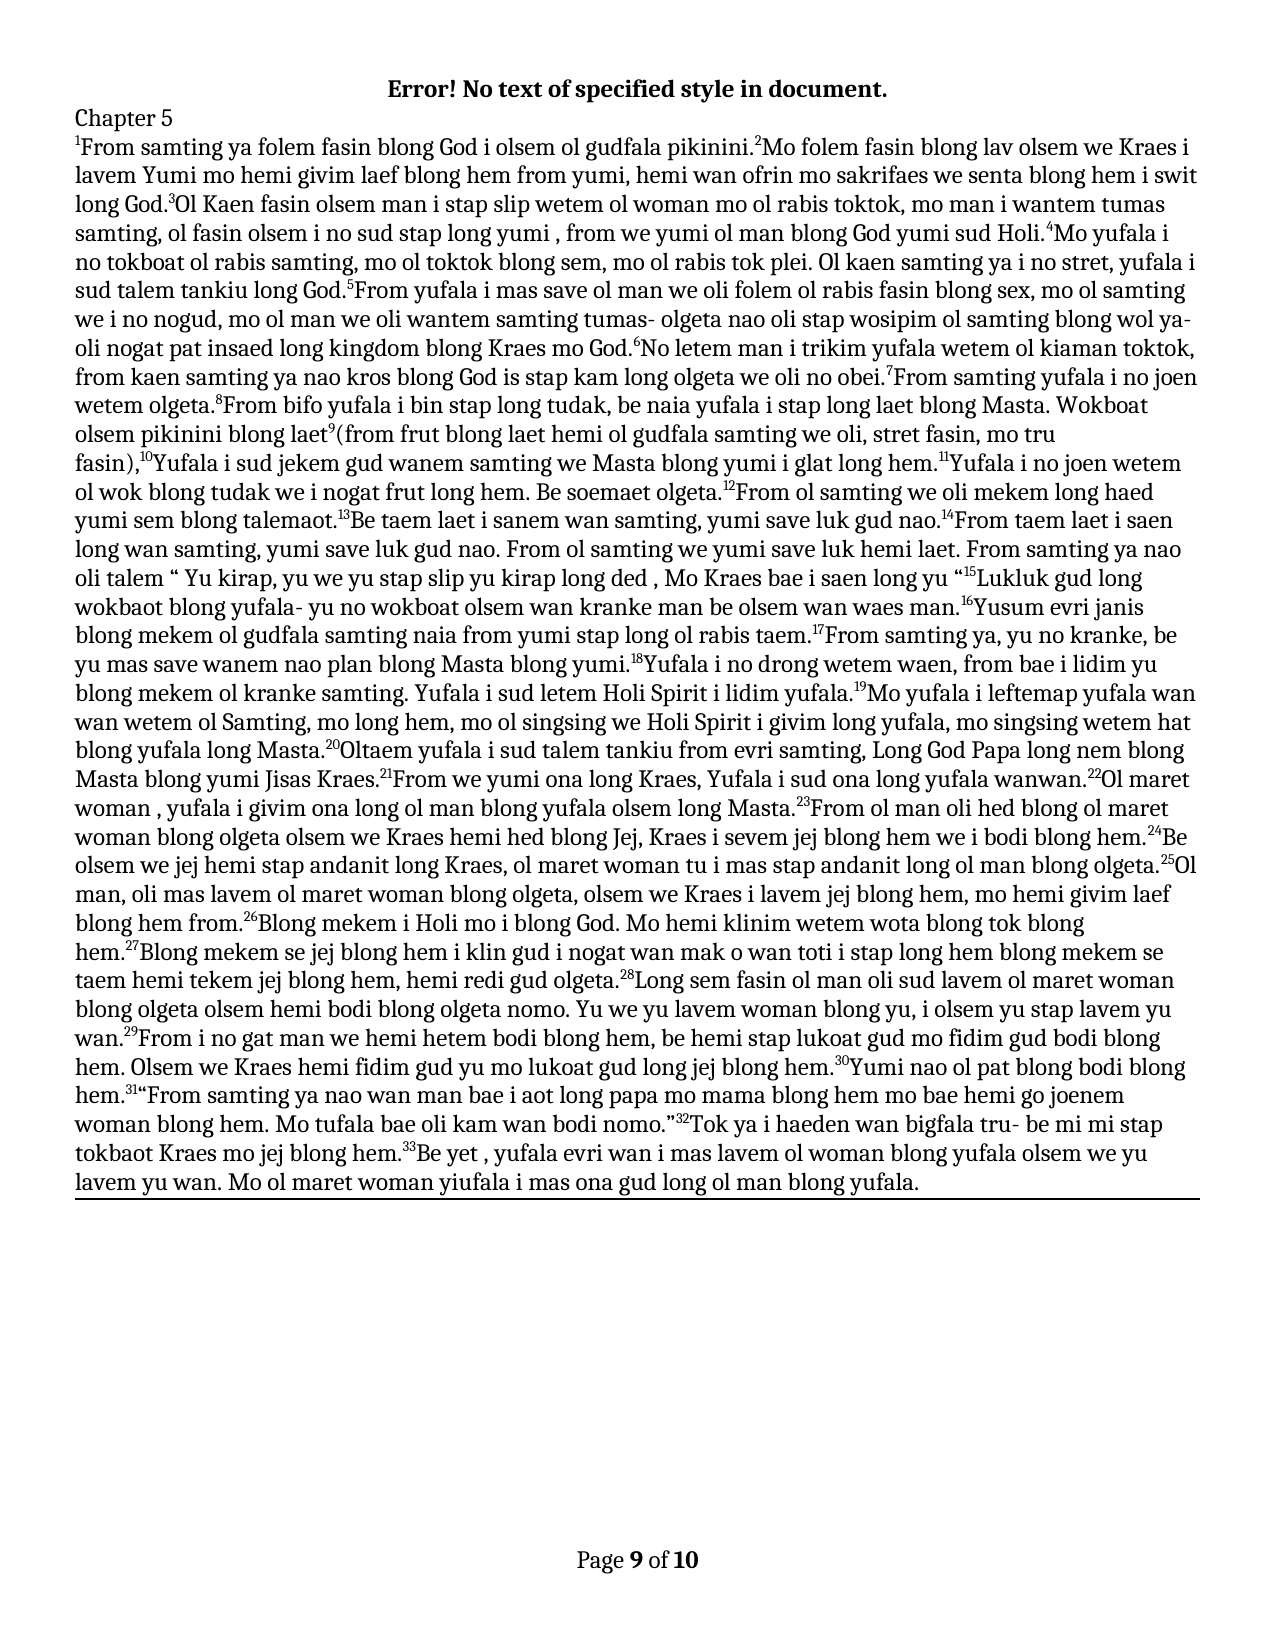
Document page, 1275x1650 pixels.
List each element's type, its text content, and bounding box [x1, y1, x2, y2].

text Chapter 5 1From samting ya folem fasin blong God i olsem ol gudfala pikinini.2Mo folem fasin blong lav olsem we Kraes i lavem Yumi mo hemi givim laef blong hem from yumi, hemi wan ofrin mo sakrifaes we senta blong hem i swit long God.3Ol Kaen fasin olsem man i stap slip wetem ol woman mo ol rabis toktok, mo man i wantem tumas samting, ol fasin olsem i no sud stap long yumi , from we yumi ol man blong God yumi sud Holi.4Mo yufala i no tokboat ol rabis samting, mo ol toktok blong sem, mo ol rabis tok plei. Ol kaen samting ya i no stret, yufala i sud talem tankiu long God.5From yufala i mas save ol man we oli folem ol rabis fasin blong sex, mo ol samting we i no nogud, mo ol man we oli wantem samting tumas- olgeta nao oli stap wosipim ol samting blong wol ya- oli nogat pat insaed long kingdom blong Kraes mo God.6No letem man i trikim yufala wetem ol kiaman toktok, from kaen samting ya nao kros blong God is stap kam long olgeta we oli no obei.7From samting yufala i no joen wetem olgeta.8From bifo yufala i bin stap long tudak, be naia yufala i stap long laet blong Masta. Wokboat olsem pikinini blong laet9(from frut blong laet hemi ol gudfala samting we oli, stret fasin, mo tru fasin),10Yufala i sud jekem gud wanem samting we Masta blong yumi i glat long hem.11Yufala i no joen wetem ol wok blong tudak we i nogat frut long hem. Be soemaet olgeta.12From ol samting we oli mekem long haed yumi sem blong talemaot.13Be taem laet i sanem wan samting, yumi save luk gud nao.14From taem laet i saen long wan samting, yumi save luk gud nao. From ol samting we yumi save luk hemi laet. From samting ya nao oli talem “ Yu kirap, yu we yu stap slip yu kirap long ded , Mo Kraes bae i saen long yu “15Lukluk gud long wokbaot blong yufala- yu no wokboat olsem wan kranke man be olsem wan waes man.16Yusum evri janis blong mekem ol gudfala samting naia from yumi stap long ol rabis taem.17From samting ya, yu no kranke, be yu mas save wanem nao plan blong Masta blong yumi.18Yufala i no drong wetem waen, from bae i lidim yu blong mekem ol kranke samting. Yufala i sud letem Holi Spirit i lidim yufala.19Mo yufala i leftemap yufala wan wan wetem ol Samting, mo long hem, mo ol singsing we Holi Spirit i givim long yufala, mo singsing wetem hat blong yufala long Masta.20Oltaem yufala i sud talem tankiu from evri samting, Long God Papa long nem blong Masta blong yumi Jisas Kraes.21From we yumi ona long Kraes, Yufala i sud ona long yufala wanwan.22Ol maret woman , yufala i givim ona long ol man blong yufala olsem long Masta.23From ol man oli hed blong ol maret woman blong olgeta olsem we Kraes hemi hed blong Jej, Kraes i sevem jej blong hem we i bodi blong hem.24Be olsem we jej hemi stap andanit long Kraes, ol maret woman tu i mas stap andanit long ol man blong olgeta.25Ol man, oli mas lavem ol maret woman blong olgeta, olsem we Kraes i lavem jej blong hem, mo hemi givim laef blong hem from.26Blong mekem i Holi mo i blong God. Mo hemi klinim wetem wota blong tok blong hem.27Blong mekem se jej blong hem i klin gud i nogat wan mak o wan toti i stap long hem blong mekem se taem hemi tekem jej blong hem, hemi redi gud olgeta.28Long sem fasin ol man oli sud lavem ol maret woman blong olgeta olsem hemi bodi blong olgeta nomo. Yu we yu lavem woman blong yu, i olsem yu stap lavem yu wan.29From i no gat man we hemi hetem bodi blong hem, be hemi stap lukoat gud mo fidim gud bodi blong hem. Olsem we Kraes hemi fidim gud yu mo lukoat gud long jej blong hem.30Yumi nao ol pat blong bodi blong hem.31“From samting ya nao wan man bae i aot long papa mo mama blong hem mo bae hemi go joenem woman blong hem. Mo tufala bae oli kam wan bodi nomo.”32Tok ya i haeden wan bigfala tru- be mi mi stap tokbaot Kraes mo jej blong hem.33Be yet , yufala evri wan i mas lavem ol woman blong yufala olsem we yu lavem yu wan. Mo ol maret woman yiufala i mas ona gud long ol man blong yufala. [75, 104, 1200, 1198]
